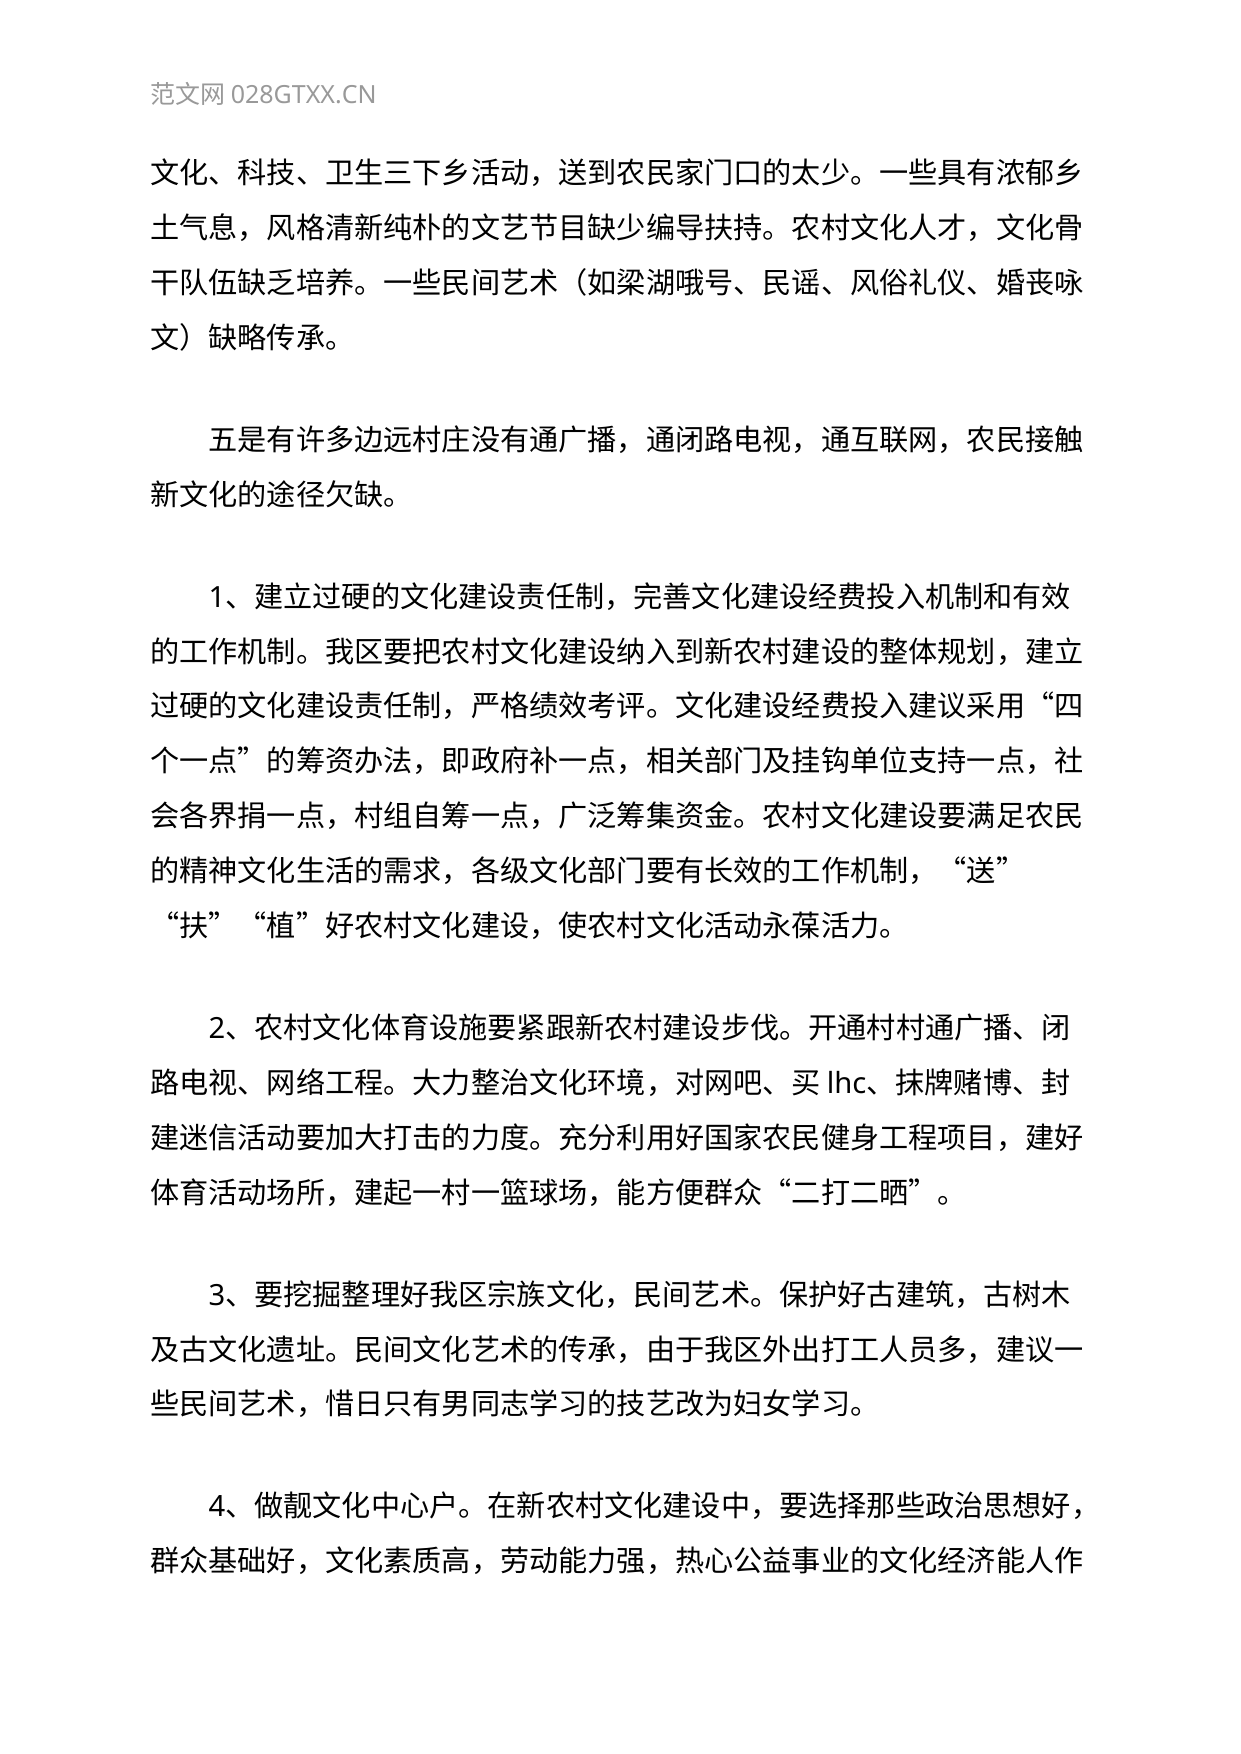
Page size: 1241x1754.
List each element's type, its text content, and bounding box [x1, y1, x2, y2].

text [150, 1483, 1090, 1580]
text 五是有许多边远村庄没有通广播，通闭路电视，通互联网，农民接触新文化的途径欠缺。 [150, 416, 1090, 514]
text 2、农村文化体育设施要紧跟新农村建设步伐。开通村村通广播、闭路电视、网络工程。大力整治文化环境，对网吧、买lhc、抹牌赌博、封建迷信活动要加大打击的力度。充分利用好国家农民健身工程项目，建好体育活动场所，建起一村一篮球场，能方便群众“二打二晒”。 [150, 1004, 1090, 1212]
text 1、建立过硬的文化建设责任制，完善文化建设经费投入机制和有效的工作机制。我区要把农村文化建设纳入到新农村建设的整体规划，建立过硬的文化建设责任制，严格绩效考评。文化建设经费投入建议采用“四个一点”的筹资办法，即政府补一点，相关部门及挂钩单位支持一点，社会各界捐一点，村组自筹一点，广泛筹集资金。农村文化建设要满足农民的精神文化生活的需求，各级文化部门要有长效的工作机制，“送”“扶”“植”好农村文化建设，使农村文化活动永葆活力。 [150, 573, 1090, 945]
text 3、要挖掘整理好我区宗族文化，民间艺术。保护好古建筑，古树木及古文化遗址。民间文化艺术的传承，由于我区外出打工人员多，建议一些民间艺术，惜日只有男同志学习的技艺改为妇女学习。 [150, 1271, 1090, 1423]
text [150, 150, 1090, 357]
